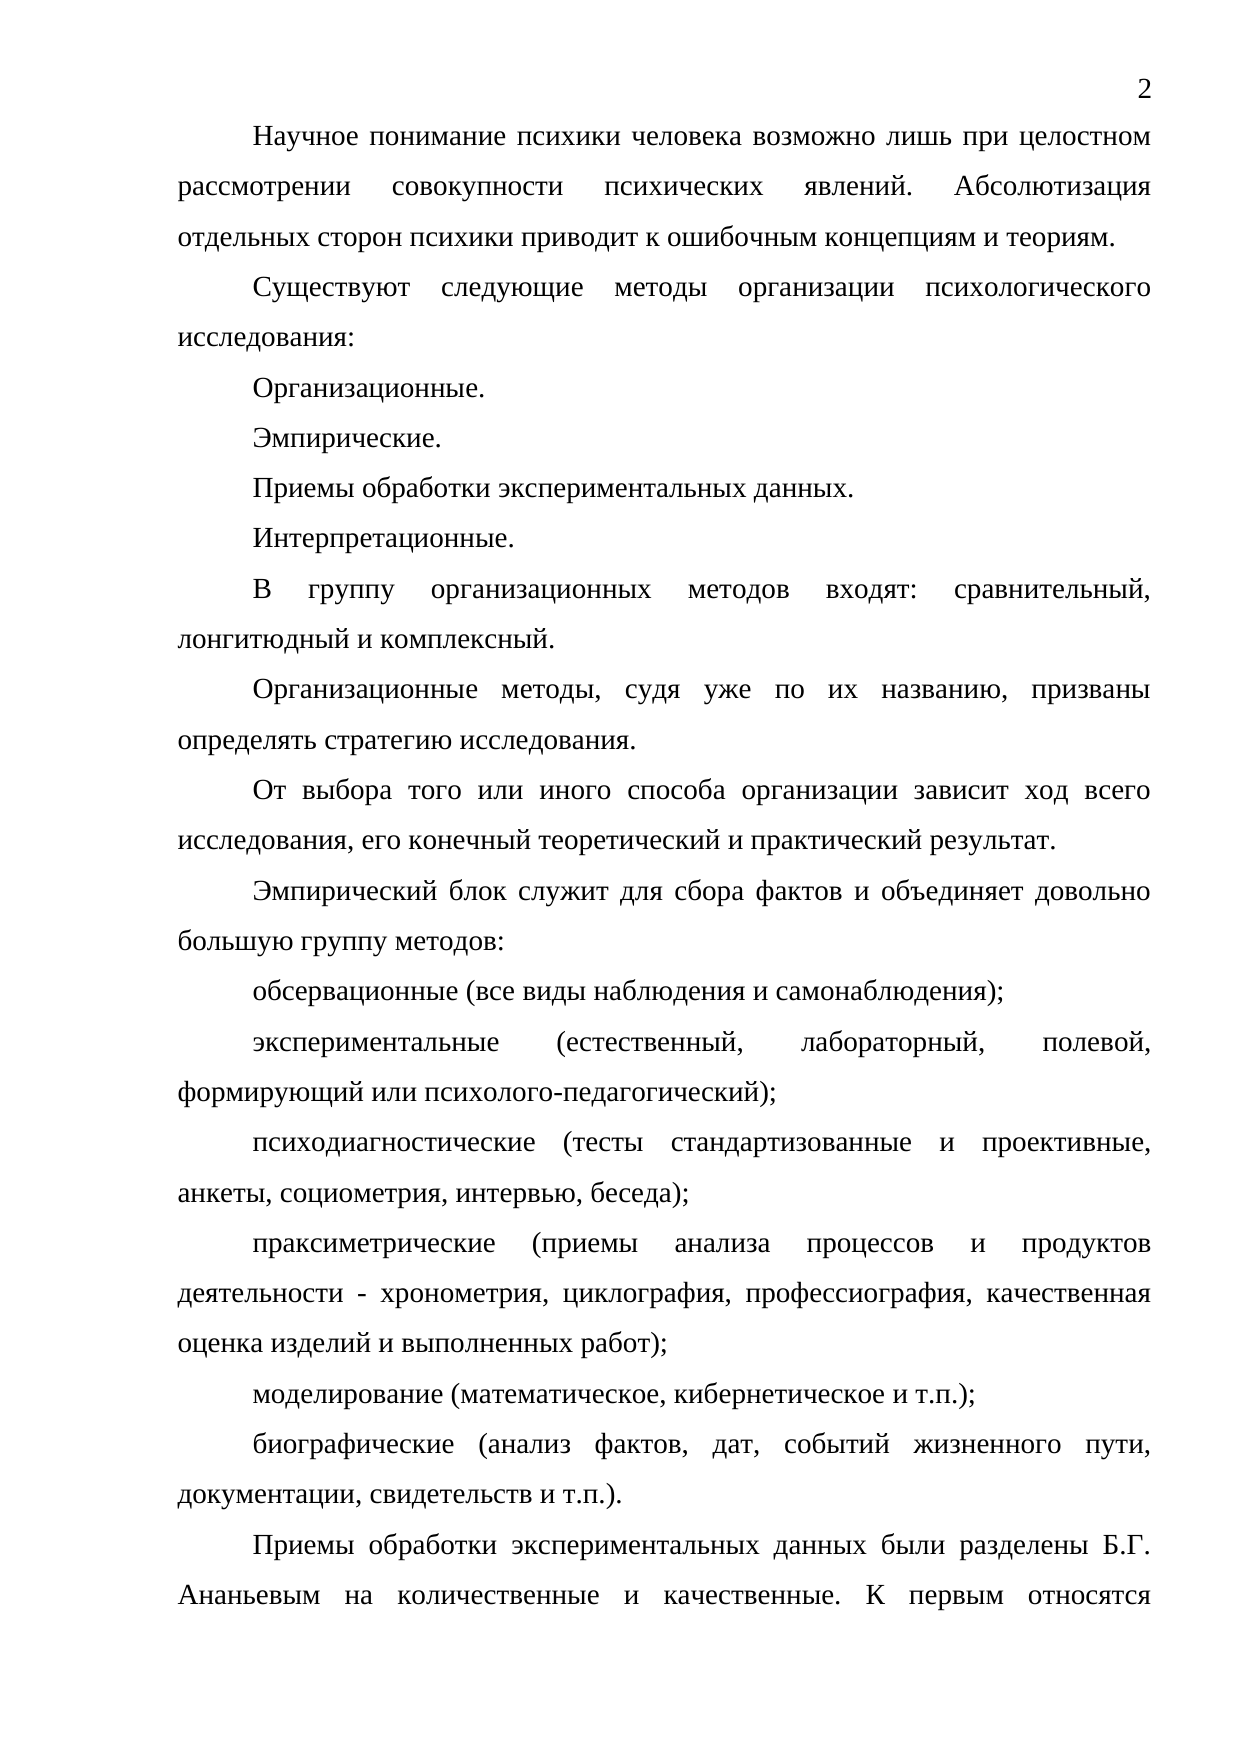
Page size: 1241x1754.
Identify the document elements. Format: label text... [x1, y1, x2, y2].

text моделирование (математическое, кибернетическое и т.п.); [177, 1376, 1152, 1409]
text Организационные методы, судя уже по их названию, призваны определять стратегию исследования. [177, 672, 1152, 755]
text Приемы обработки экспериментальных данных. [177, 470, 1152, 504]
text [177, 1527, 1152, 1611]
text Эмпирические. [177, 420, 1152, 453]
text биографические (анализ фактов, дат, событий жизненного пути, документации, свидетельств и т.п.). [177, 1426, 1152, 1510]
text праксиметрические (приемы анализа процессов и продуктов деятельности - хронометрия, циклография, профессиография, качественная оценка изделий и выполненных работ); [177, 1225, 1152, 1359]
text экспериментальные (естественный, лабораторный, полевой, формирующий или психолого-педагогический); [177, 1024, 1152, 1108]
text обсервационные (все виды наблюдения и самонаблюдения); [177, 973, 1152, 1007]
text Существуют следующие методы организации психологического исследования: [177, 269, 1152, 353]
text Организационные. [177, 370, 1152, 403]
text Интерпретационные. [177, 521, 1152, 554]
text В группу организационных методов входят: сравнительный, лонгитюдный и комплексный. [177, 571, 1152, 655]
text От выбора того или иного способа организации зависит ход всего исследования, его конечный теоретический и практический результат. [177, 772, 1152, 856]
text Эмпирический блок служит для сбора фактов и объединяет довольно большую группу методов: [177, 873, 1152, 957]
text психодиагностические (тесты стандартизованные и проективные, анкеты, социометрия, интервью, беседа); [177, 1124, 1152, 1208]
text Научное понимание психики человека возможно лишь при целостном рассмотрении совокупности психических явлений. Абсолютизация отдельных сторон психики приводит к ошибочным концепциям и теориям. [177, 118, 1152, 252]
